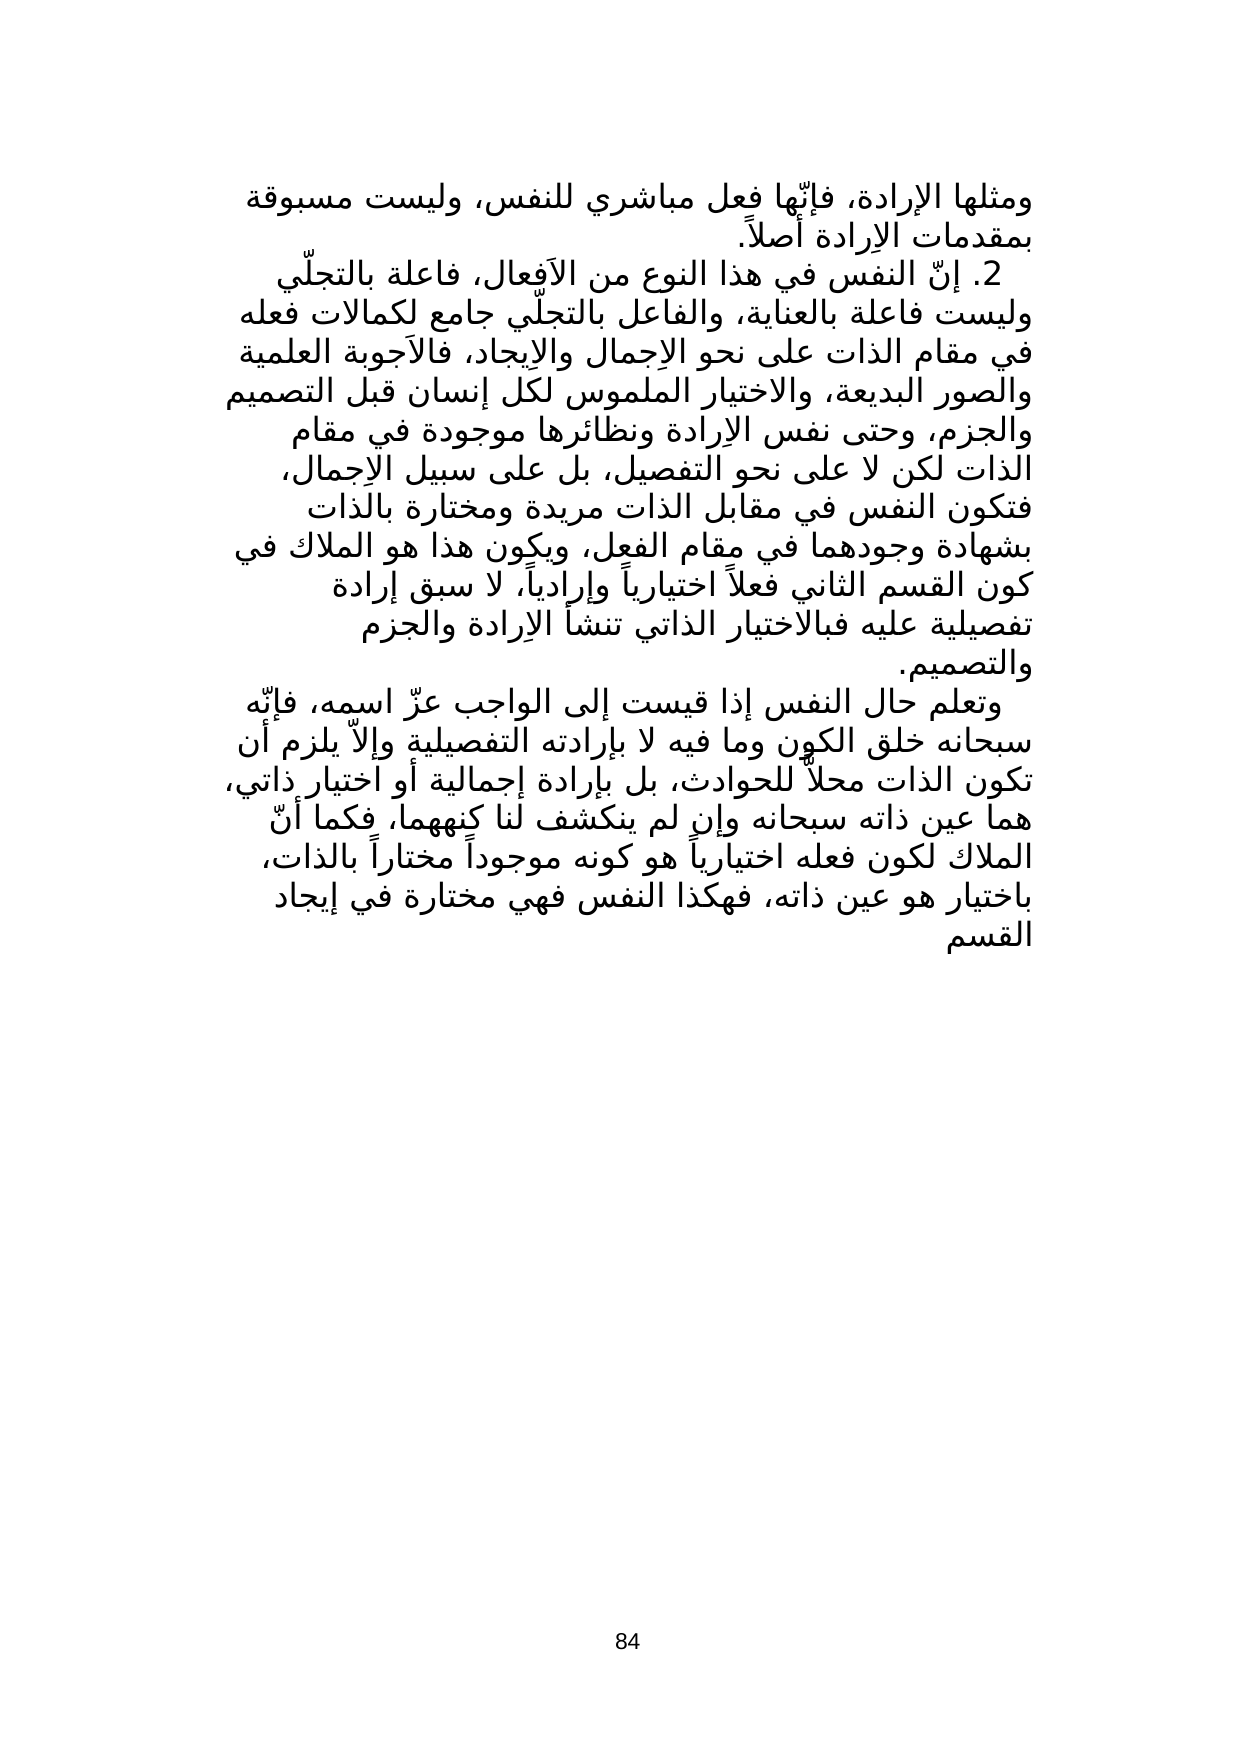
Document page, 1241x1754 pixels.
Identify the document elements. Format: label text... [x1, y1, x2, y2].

text وتعلم حال النفس إذا قيست إلى الواجب عزّ اسمه، فإنّه سبحانه خلق الكون وما فيه لا بإرادته التفصيلية وإلاّ يلزم أن تكون الذات محلاًّ للحوادث، بل بإرادة إجمالية أو اختيار ذاتي، هما عين ذاته سبحانه وإن لم ينكشف لنا كنههما، فكما أنّ الملاك لكون فعله اختيارياً هو كونه موجوداً مختاراً بالذات، باختيار هو عين ذاته، فهكذا النفس فهي مختارة في إيجاد القسم [222, 682, 1033, 954]
text 2. إنّ النفس في هذا النوع من الاَفعال، فاعلة بالتجلّي وليست فاعلة بالعناية، والفاعل بالتجلّي جامع لكمالات فعله في مقام الذات على نحو الاِجمال والاِيجاد، فالاَجوبة العلمية والصور البديعة، والاختيار الملموس لكل إنسان قبل التصميم والجزم، وحتى نفس الاِرادة ونظائرها موجودة في مقام الذات لكن لا على نحو التفصيل، بل على سبيل الاِجمال، فتكون النفس في مقابل الذات مريدة ومختارة بالذات بشهادة وجودهما في مقام الفعل، ويكون هذا هو الملاك في كون القسم الثاني فعلاً اختيارياً وإرادياً، لا سبق إرادة تفصيلية عليه فبالاختيار الذاتي تنشأ الاِرادة والجزم والتصميم. [222, 255, 1033, 682]
text ومثلها الإرادة، فإنّها فعل مباشري للنفس، وليست مسبوقة بمقدمات الاِرادة أصلاً. [222, 177, 1033, 255]
